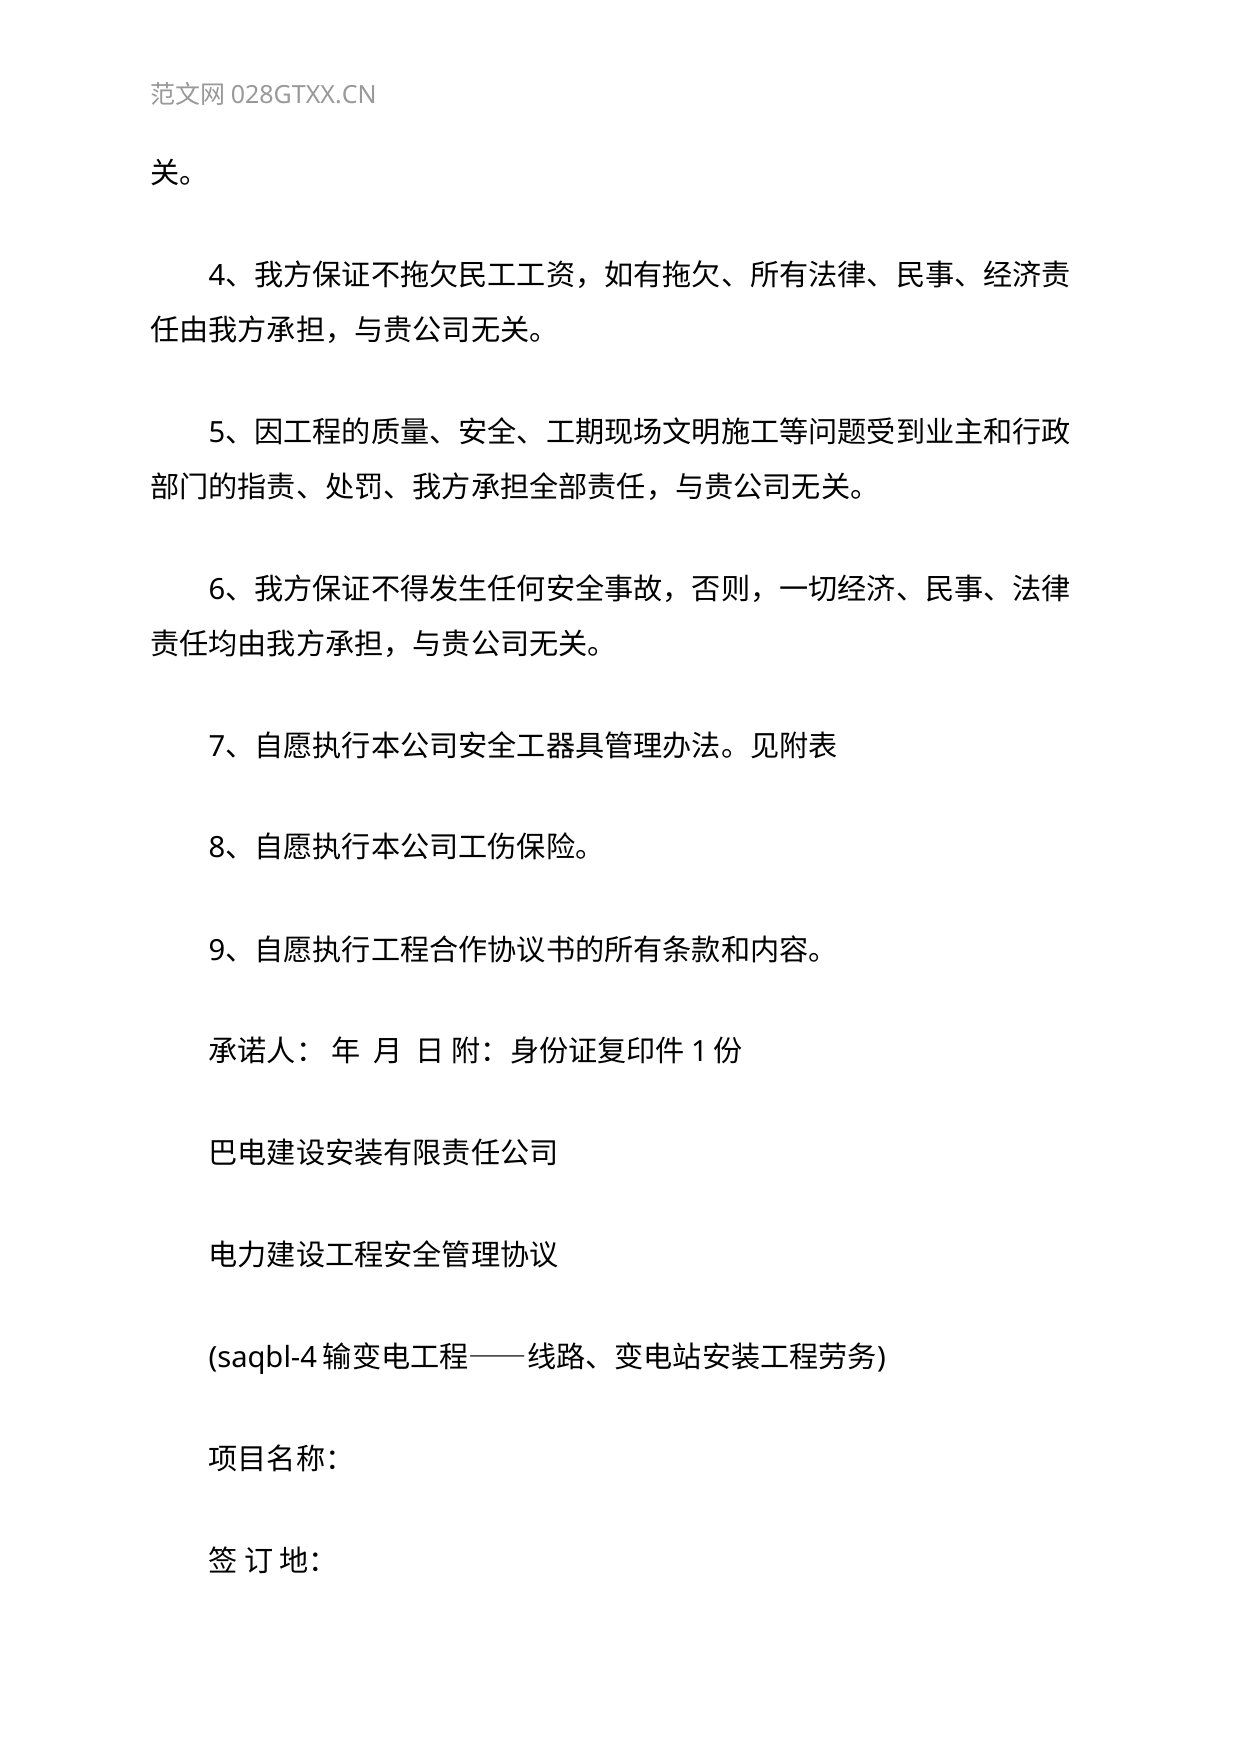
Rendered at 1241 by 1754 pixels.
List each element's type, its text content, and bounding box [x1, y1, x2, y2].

text 电力建设工程安全管理协议 [150, 1232, 1090, 1274]
text 8、自愿执行本公司工伤保险。 [150, 824, 1090, 866]
text 巴电建设安装有限责任公司 [150, 1130, 1090, 1172]
text 项目名称： [150, 1436, 1090, 1478]
text 5、因工程的质量、安全、工期现场文明施工等问题受到业主和行政部门的指责、处罚、我方承担全部责任，与贵公司无关。 [150, 408, 1090, 506]
text 6、我方保证不得发生任何安全事故，否则，一切经济、民事、法律责任均由我方承担，与贵公司无关。 [150, 565, 1090, 663]
text 9、自愿执行工程合作协议书的所有条款和内容。 [150, 926, 1090, 968]
text (saqbl-4输变电工程——线路、变电站安装工程劳务) [150, 1333, 1090, 1376]
text 签 订 地： [150, 1537, 1090, 1579]
text 承诺人： 年 月 日 附：身份证复印件1份 [150, 1028, 1090, 1070]
text 4、我方保证不拖欠民工工资，如有拖欠、所有法律、民事、经济责任由我方承担，与贵公司无关。 [150, 252, 1090, 349]
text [150, 150, 1090, 192]
text 7、自愿执行本公司安全工器具管理办法。见附表 [150, 722, 1090, 764]
